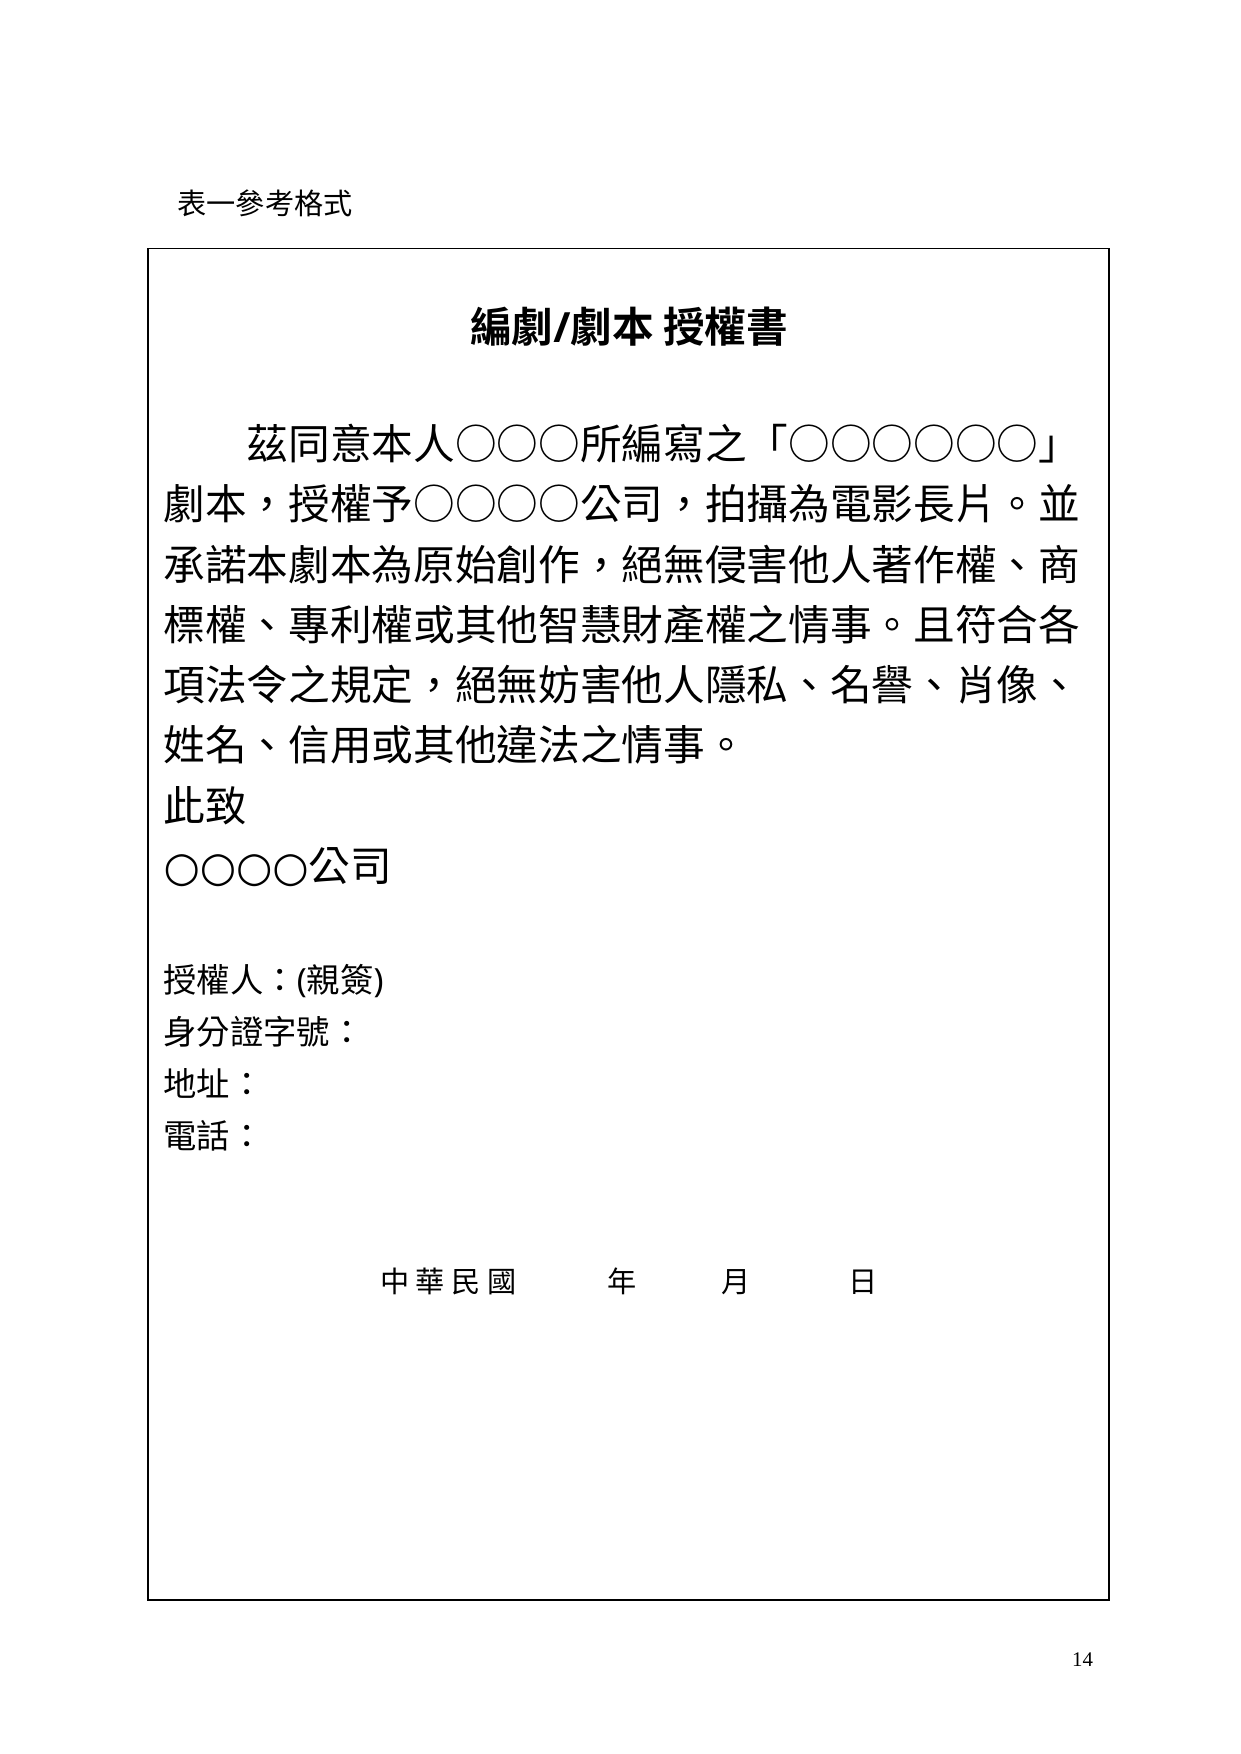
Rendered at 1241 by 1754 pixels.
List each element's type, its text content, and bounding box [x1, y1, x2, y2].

text 表一參考格式 [177, 164, 1092, 239]
